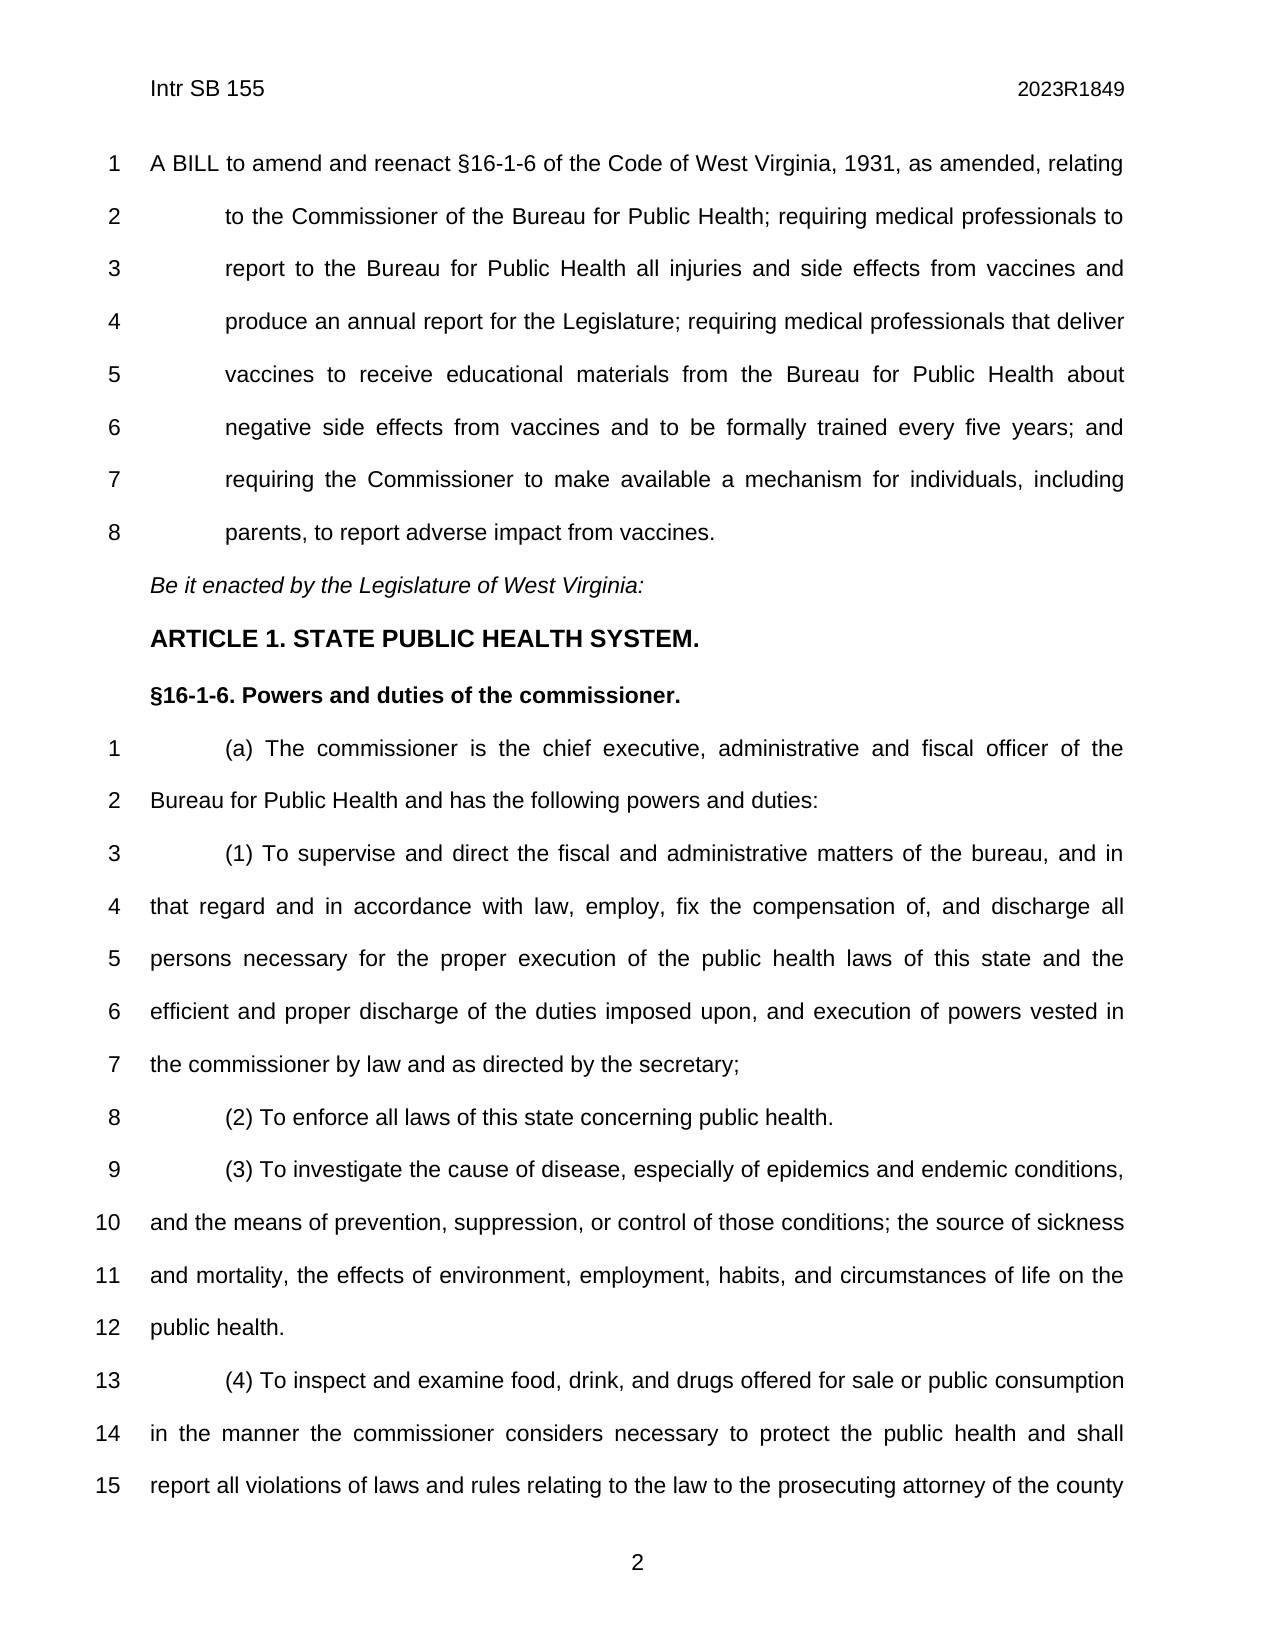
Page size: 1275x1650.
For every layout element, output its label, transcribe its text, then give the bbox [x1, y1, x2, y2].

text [150, 1367, 1125, 1499]
subtitle ARTICLE 1. STATE PUBLIC HEALTH SYSTEM. [150, 624, 1125, 653]
title A BILL to amend and reenact §16-1-6 of the Code of West Virginia, 1931, as amended, relating to the Commissioner of the Bureau for Public Health; requiring medical professionals to report to the Bureau for Public Health all injuries and side effects from vaccines and produce an annual report for the Legislature; requiring medical professionals that deliver vaccines to receive educational materials from the Bureau for Public Health about negative side effects from vaccines and to be formally trained every five years; and requiring the Commissioner to make available a mechanism for individuals, including parents, to report adverse impact from vaccines. [150, 150, 1125, 545]
text Be it enacted by the Legislature of West Virginia: [150, 572, 1125, 598]
text (2) To enforce all laws of this state concerning public health. [150, 1103, 1125, 1130]
subtitle §16-1-6. Powers and duties of the commissioner. [150, 682, 1125, 708]
text (a) The commissioner is the chief executive, administrative and fiscal officer of the Bureau for Public Health and has the following powers and duties: [150, 734, 1125, 814]
text (3) To investigate the cause of disease, especially of epidemics and endemic conditions, and the means of prevention, suppression, or control of those conditions; the source of sickness and mortality, the effects of environment, employment, habits, and circumstances of life on the public health. [150, 1156, 1125, 1341]
text (1) To supervise and direct the fiscal and administrative matters of the bureau, and in that regard and in accordance with law, employ, fix the compensation of, and discharge all persons necessary for the proper execution of the public health laws of this state and the efficient and proper discharge of the duties imposed upon, and execution of powers vested in the commissioner by law and as directed by the secretary; [150, 840, 1125, 1077]
